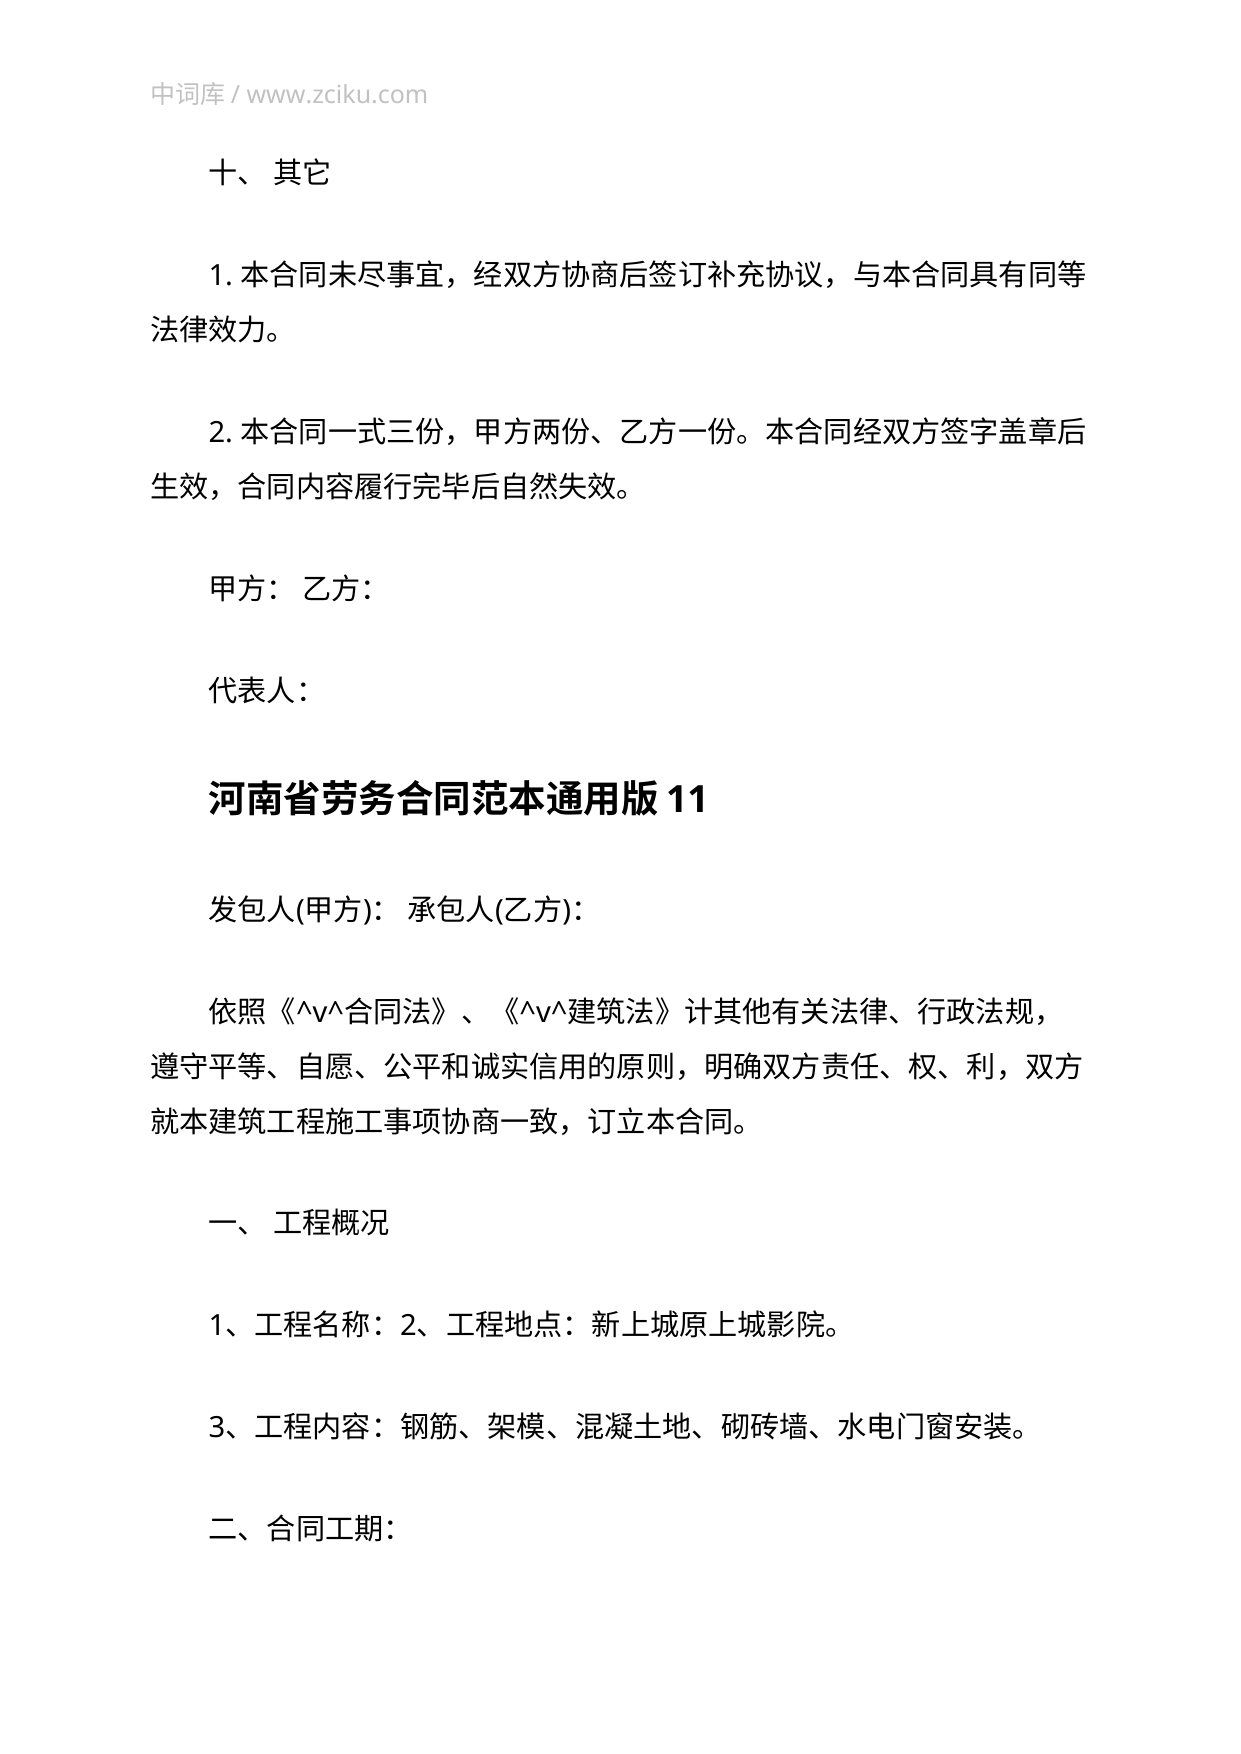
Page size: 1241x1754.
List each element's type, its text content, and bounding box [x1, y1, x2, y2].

text 发包人(甲方)： 承包人(乙方)： [150, 886, 1090, 929]
text 十、 其它 [150, 150, 1090, 192]
text 二、合同工期： [150, 1506, 1090, 1548]
text 河南省劳务合同范本通用版11 [150, 769, 1090, 823]
text 依照《^v^合同法》、《^v^建筑法》计其他有关法律、行政法规，遵守平等、自愿、公平和诚实信用的原则，明确双方责任、权、利，双方就本建筑工程施工事项协商一致，订立本合同。 [150, 988, 1090, 1141]
text 代表人： [150, 667, 1090, 709]
text 3、工程内容：钢筋、架模、混凝土地、砌砖墙、水电门窗安装。 [150, 1404, 1090, 1446]
text 甲方： 乙方： [150, 565, 1090, 608]
text 一、 工程概况 [150, 1200, 1090, 1242]
text 1、工程名称：2、工程地点：新上城原上城影院。 [150, 1302, 1090, 1344]
text 1. 本合同未尽事宜，经双方协商后签订补充协议，与本合同具有同等法律效力。 [150, 252, 1090, 349]
text 2. 本合同一式三份，甲方两份、乙方一份。本合同经双方签字盖章后生效，合同内容履行完毕后自然失效。 [150, 408, 1090, 506]
